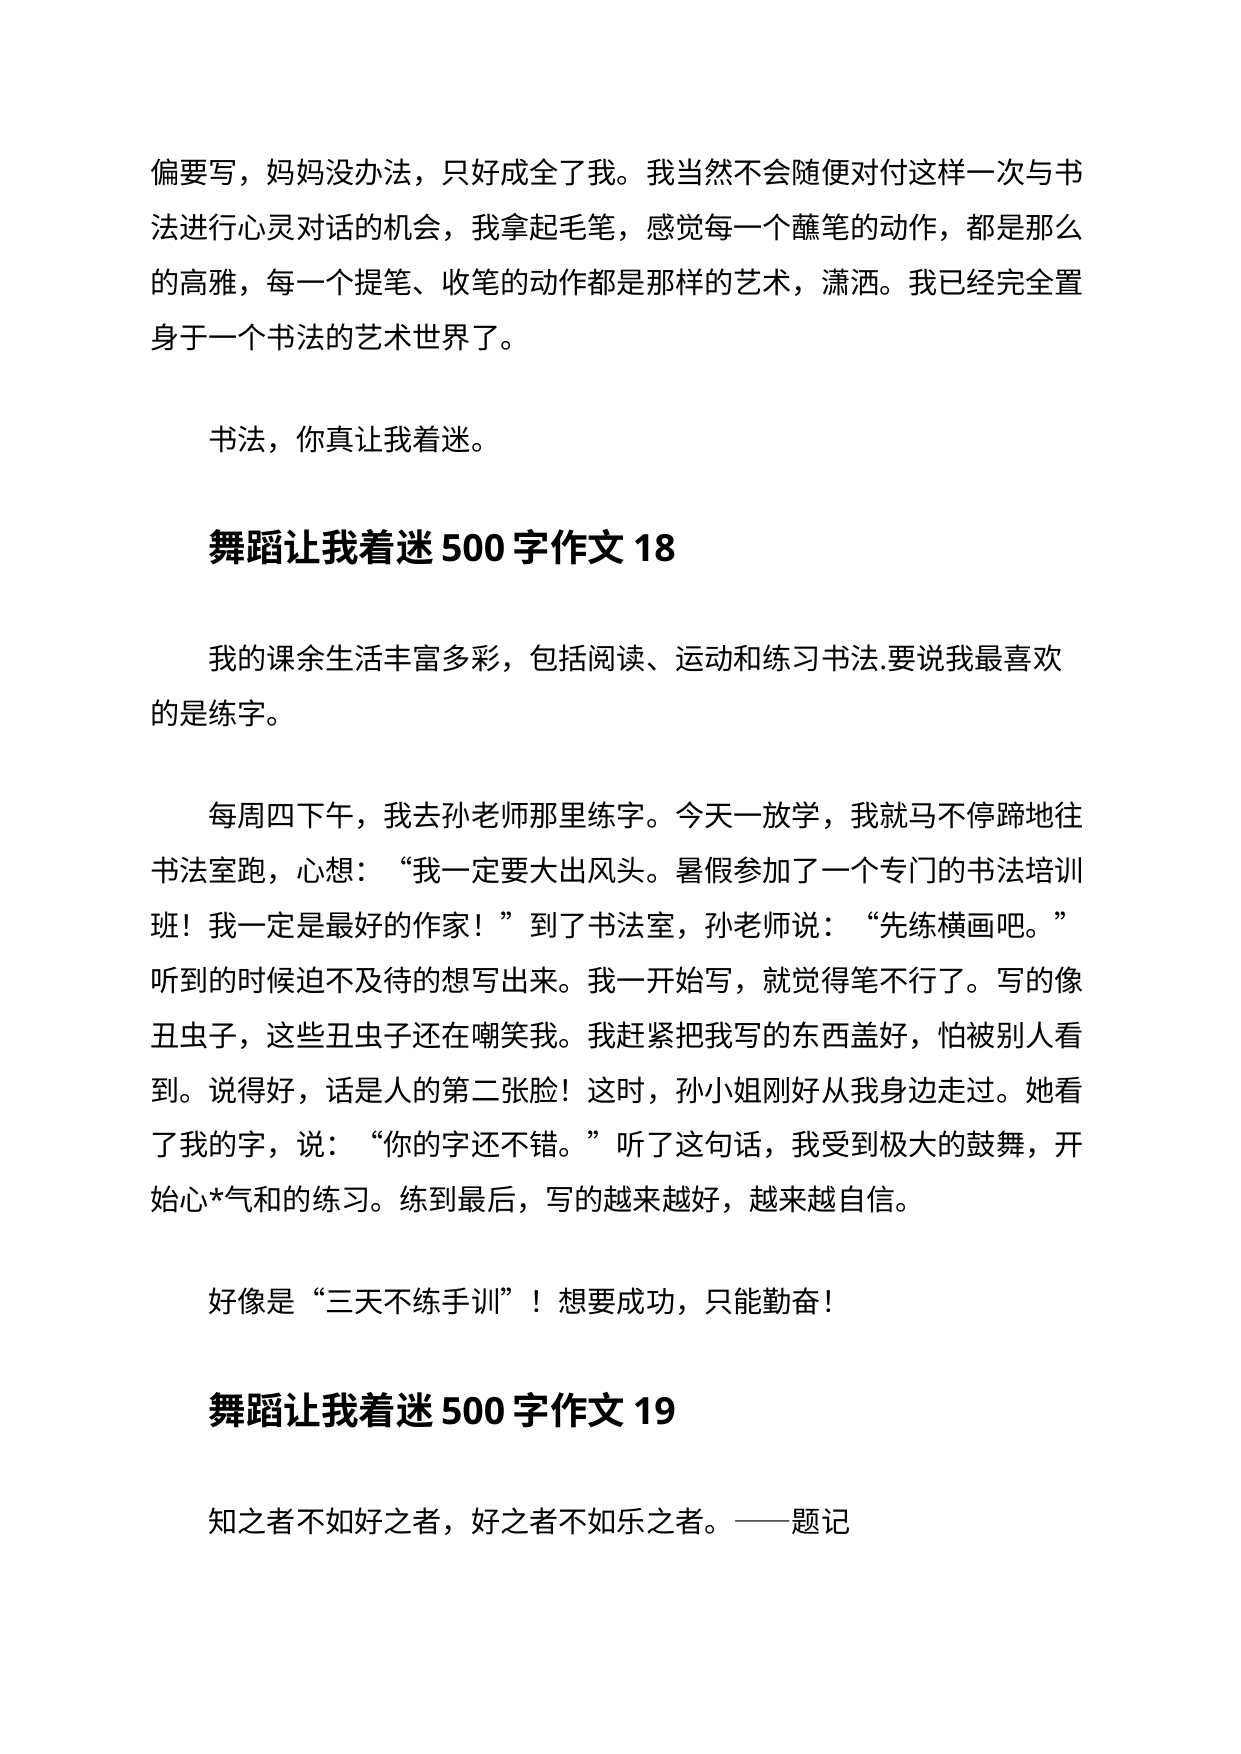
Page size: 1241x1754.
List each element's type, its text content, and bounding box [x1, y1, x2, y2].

text 舞蹈让我着迷500字作文19 [150, 1381, 1090, 1435]
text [150, 150, 1090, 357]
text 书法，你真让我着迷。 [150, 416, 1090, 459]
text 知之者不如好之者，好之者不如乐之者。——题记 [150, 1498, 1090, 1541]
text 我的课余生活丰富多彩，包括阅读、运动和练习书法.要说我最喜欢的是练字。 [150, 636, 1090, 733]
text 舞蹈让我着迷500字作文18 [150, 518, 1090, 573]
text 每周四下午，我去孙老师那里练字。今天一放学，我就马不停蹄地往书法室跑，心想：“我一定要大出风头。暑假参加了一个专门的书法培训班！我一定是最好的作家！”到了书法室，孙老师说：“先练横画吧。”听到的时候迫不及待的想写出来。我一开始写，就觉得笔不行了。写的像丑虫子，这些丑虫子还在嘲笑我。我赶紧把我写的东西盖好，怕被别人看到。说得好，话是人的第二张脸！这时，孙小姐刚好从我身边走过。她看了我的字，说：“你的字还不错。”听了这句话，我受到极大的鼓舞，开始心*气和的练习。练到最后，写的越来越好，越来越自信。 [150, 793, 1090, 1219]
text 好像是“三天不练手训”！想要成功，只能勤奋！ [150, 1279, 1090, 1321]
